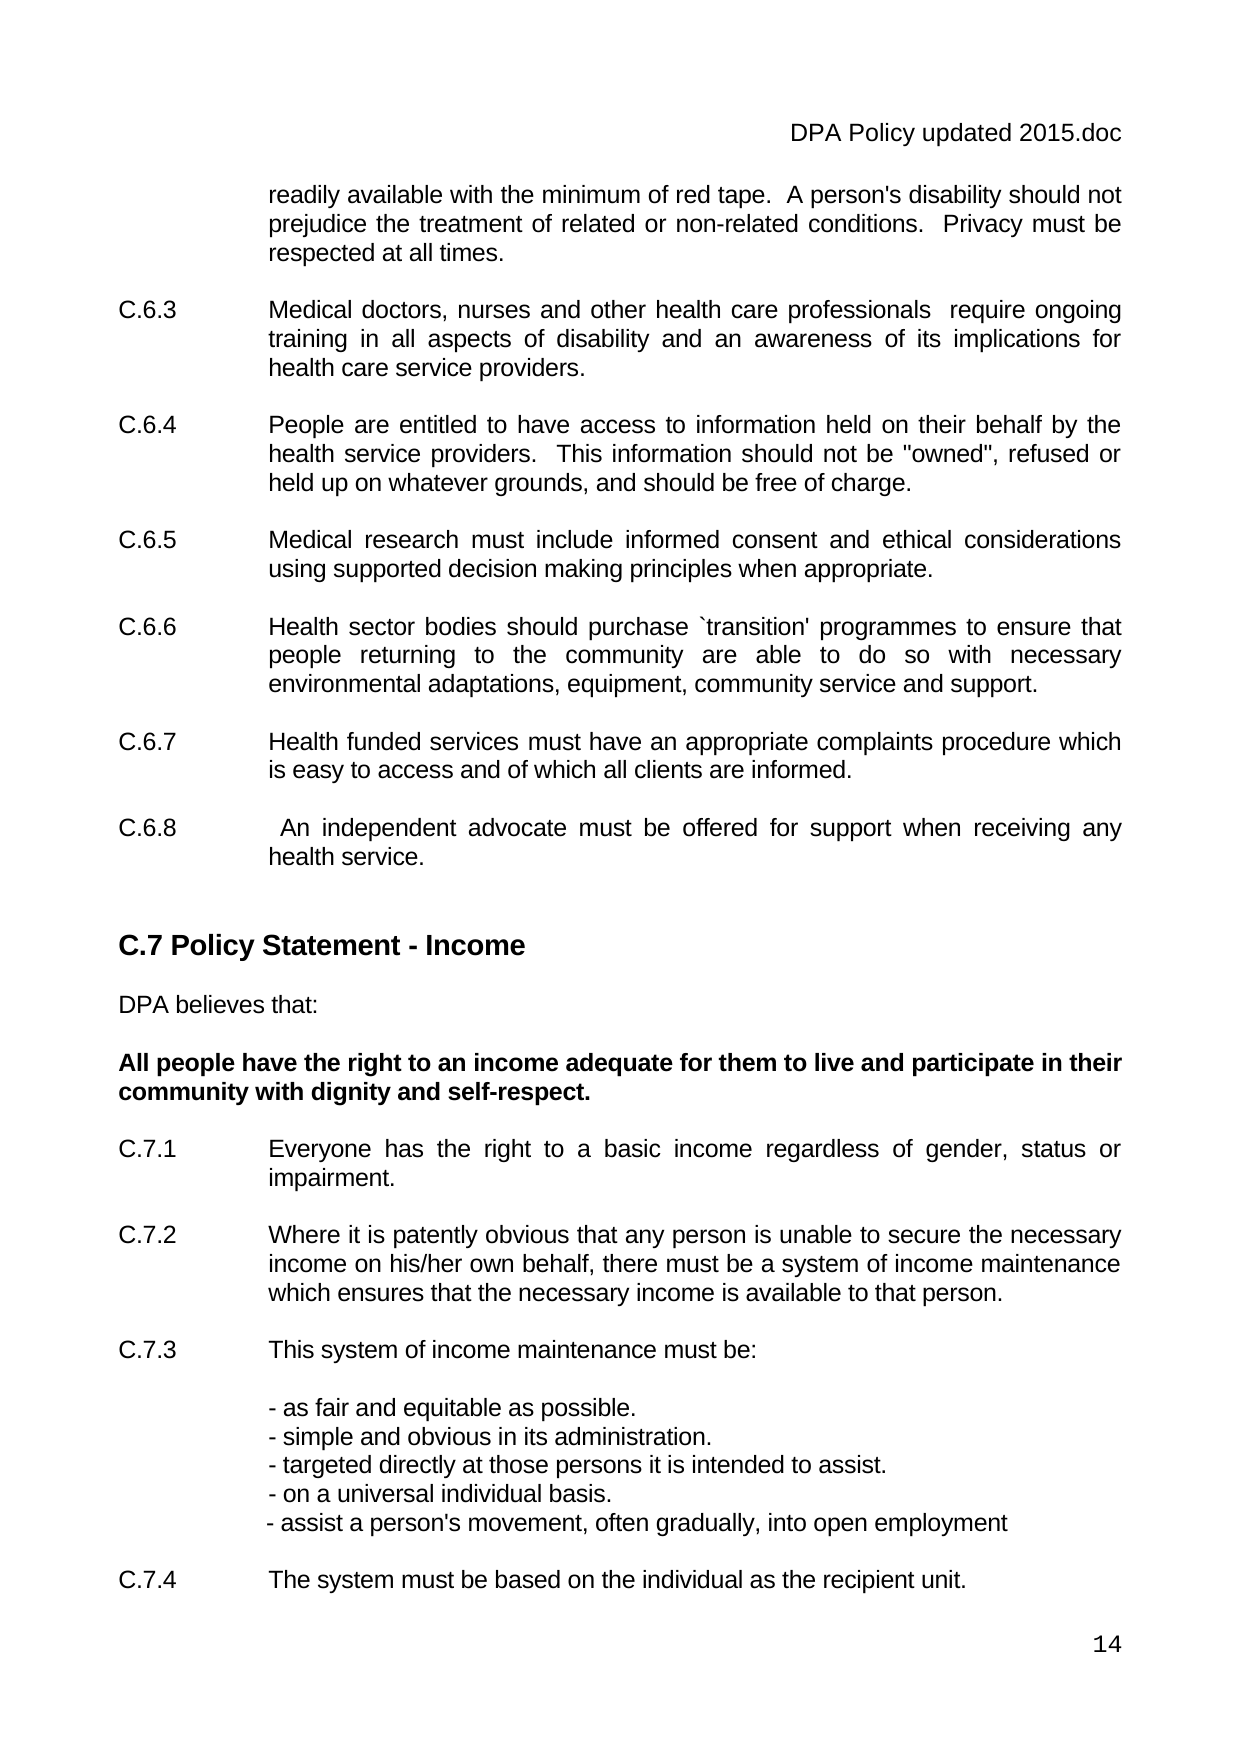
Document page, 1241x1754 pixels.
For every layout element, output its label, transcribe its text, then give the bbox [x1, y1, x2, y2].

text - on a universal individual basis. [118, 1479, 1122, 1508]
text C.6.5 Medical research must include informed consent and ethical considerations using supported decision making principles when appropriate. [118, 525, 1122, 583]
text - as fair and equitable as possible. [118, 1393, 1122, 1421]
text DPA believes that: [118, 990, 1122, 1019]
text C.6.4 People are entitled to have access to information held on their behalf by the health service providers. This information should not be "owned", refused or held up on whatever grounds, and should be free of charge. [118, 410, 1122, 497]
text C.6.7 Health funded services must have an appropriate complaints procedure which is easy to access and of which all clients are informed. [118, 727, 1122, 784]
text - targeted directly at those persons it is intended to assist. [118, 1450, 1122, 1479]
text C.7.1 Everyone has the right to a basic income regardless of gender, status or impairment. [118, 1134, 1122, 1191]
text - assist a person's movement, often gradually, into open employment [266, 1508, 1122, 1536]
text - simple and obvious in its administration. [118, 1421, 1122, 1450]
text C.6.8 An independent advocate must be offered for support when receiving any health service. [118, 813, 1122, 870]
text C.7 Policy Statement - Income [118, 928, 1122, 961]
text C.7.3 This system of income maintenance must be: [118, 1335, 1122, 1364]
text C.7.4 The system must be based on the individual as the recipient unit. [118, 1565, 1122, 1594]
text C.7.2 Where it is patently obvious that any person is unable to secure the necessary income on his/her own behalf, there must be a system of income maintenance which ensures that the necessary income is available to that person. [118, 1220, 1122, 1306]
text C.6.6 Health sector bodies should purchase `transition' programmes to ensure that people returning to the community are able to do so with necessary environmental adaptations, equipment, community service and support. [118, 612, 1122, 698]
text C.6.3 Medical doctors, nurses and other health care professionals require ongoing training in all aspects of disability and an awareness of its implications for health care service providers. [118, 295, 1122, 382]
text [118, 180, 1122, 267]
text All people have the right to an income adequate for them to live and participate in their community with dignity and self-respect. [118, 1048, 1122, 1105]
